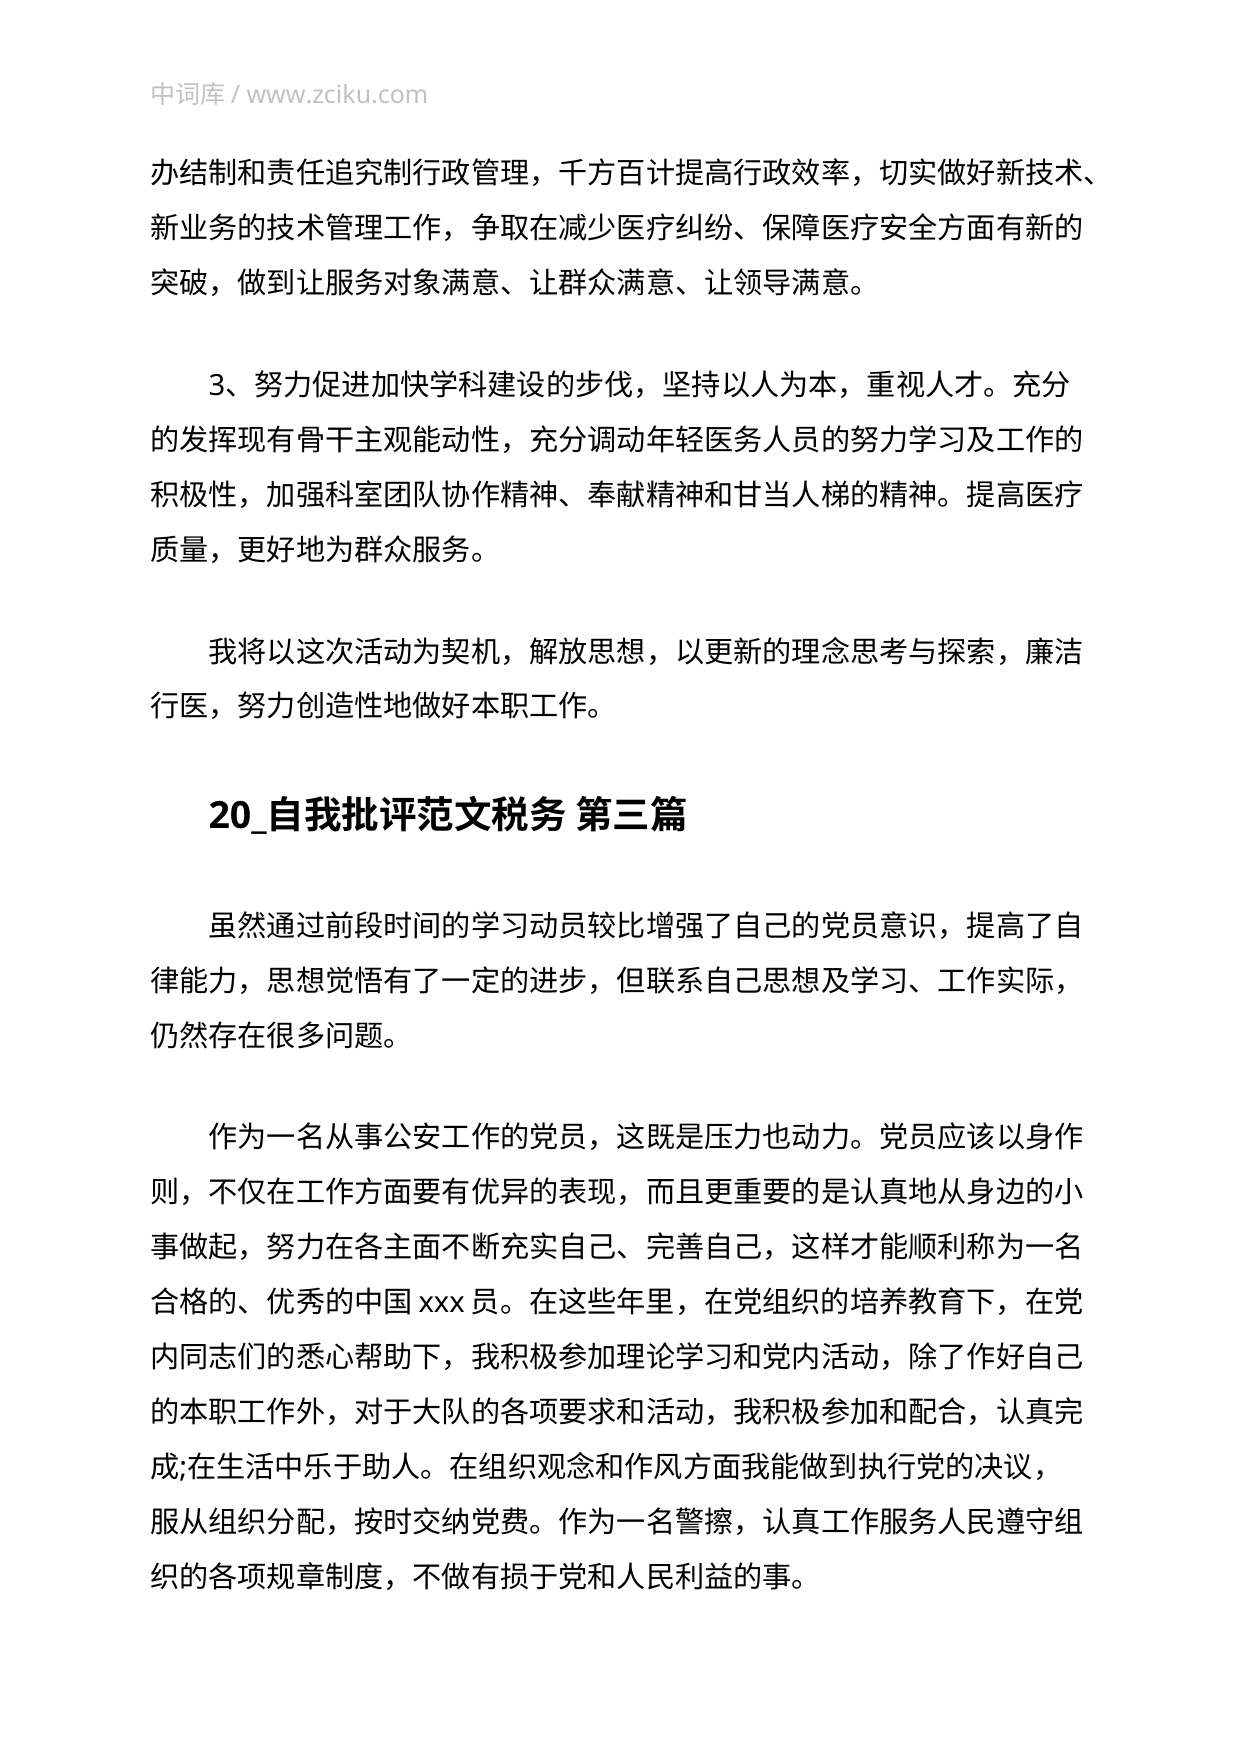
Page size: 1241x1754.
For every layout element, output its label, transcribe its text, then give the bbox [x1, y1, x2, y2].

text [150, 150, 1090, 302]
text 虽然通过前段时间的学习动员较比增强了自己的党员意识，提高了自律能力，思想觉悟有了一定的进步，但联系自己思想及学习、工作实际，仍然存在很多问题。 [150, 902, 1090, 1054]
text 作为一名从事公安工作的党员，这既是压力也动力。党员应该以身作则，不仅在工作方面要有优异的表现，而且更重要的是认真地从身边的小事做起，努力在各主面不断充实自己、完善自己，这样才能顺利称为一名合格的、优秀的中国xxx员。在这些年里，在党组织的培养教育下，在党内同志们的悉心帮助下，我积极参加理论学习和党内活动，除了作好自己的本职工作外，对于大队的各项要求和活动，我积极参加和配合，认真完成;在生活中乐于助人。在组织观念和作风方面我能做到执行党的决议，服从组织分配，按时交纳党费。作为一名警擦，认真工作服务人民遵守组织的各项规章制度，不做有损于党和人民利益的事。 [150, 1114, 1090, 1596]
text 我将以这次活动为契机，解放思想，以更新的理念思考与探索，廉洁行医，努力创造性地做好本职工作。 [150, 628, 1090, 725]
text 20_自我批评范文税务 第三篇 [150, 785, 1090, 839]
text 3、努力促进加快学科建设的步伐，坚持以人为本，重视人才。充分的发挥现有骨干主观能动性，充分调动年轻医务人员的努力学习及工作的积极性，加强科室团队协作精神、奉献精神和甘当人梯的精神。提高医疗质量，更好地为群众服务。 [150, 362, 1090, 569]
